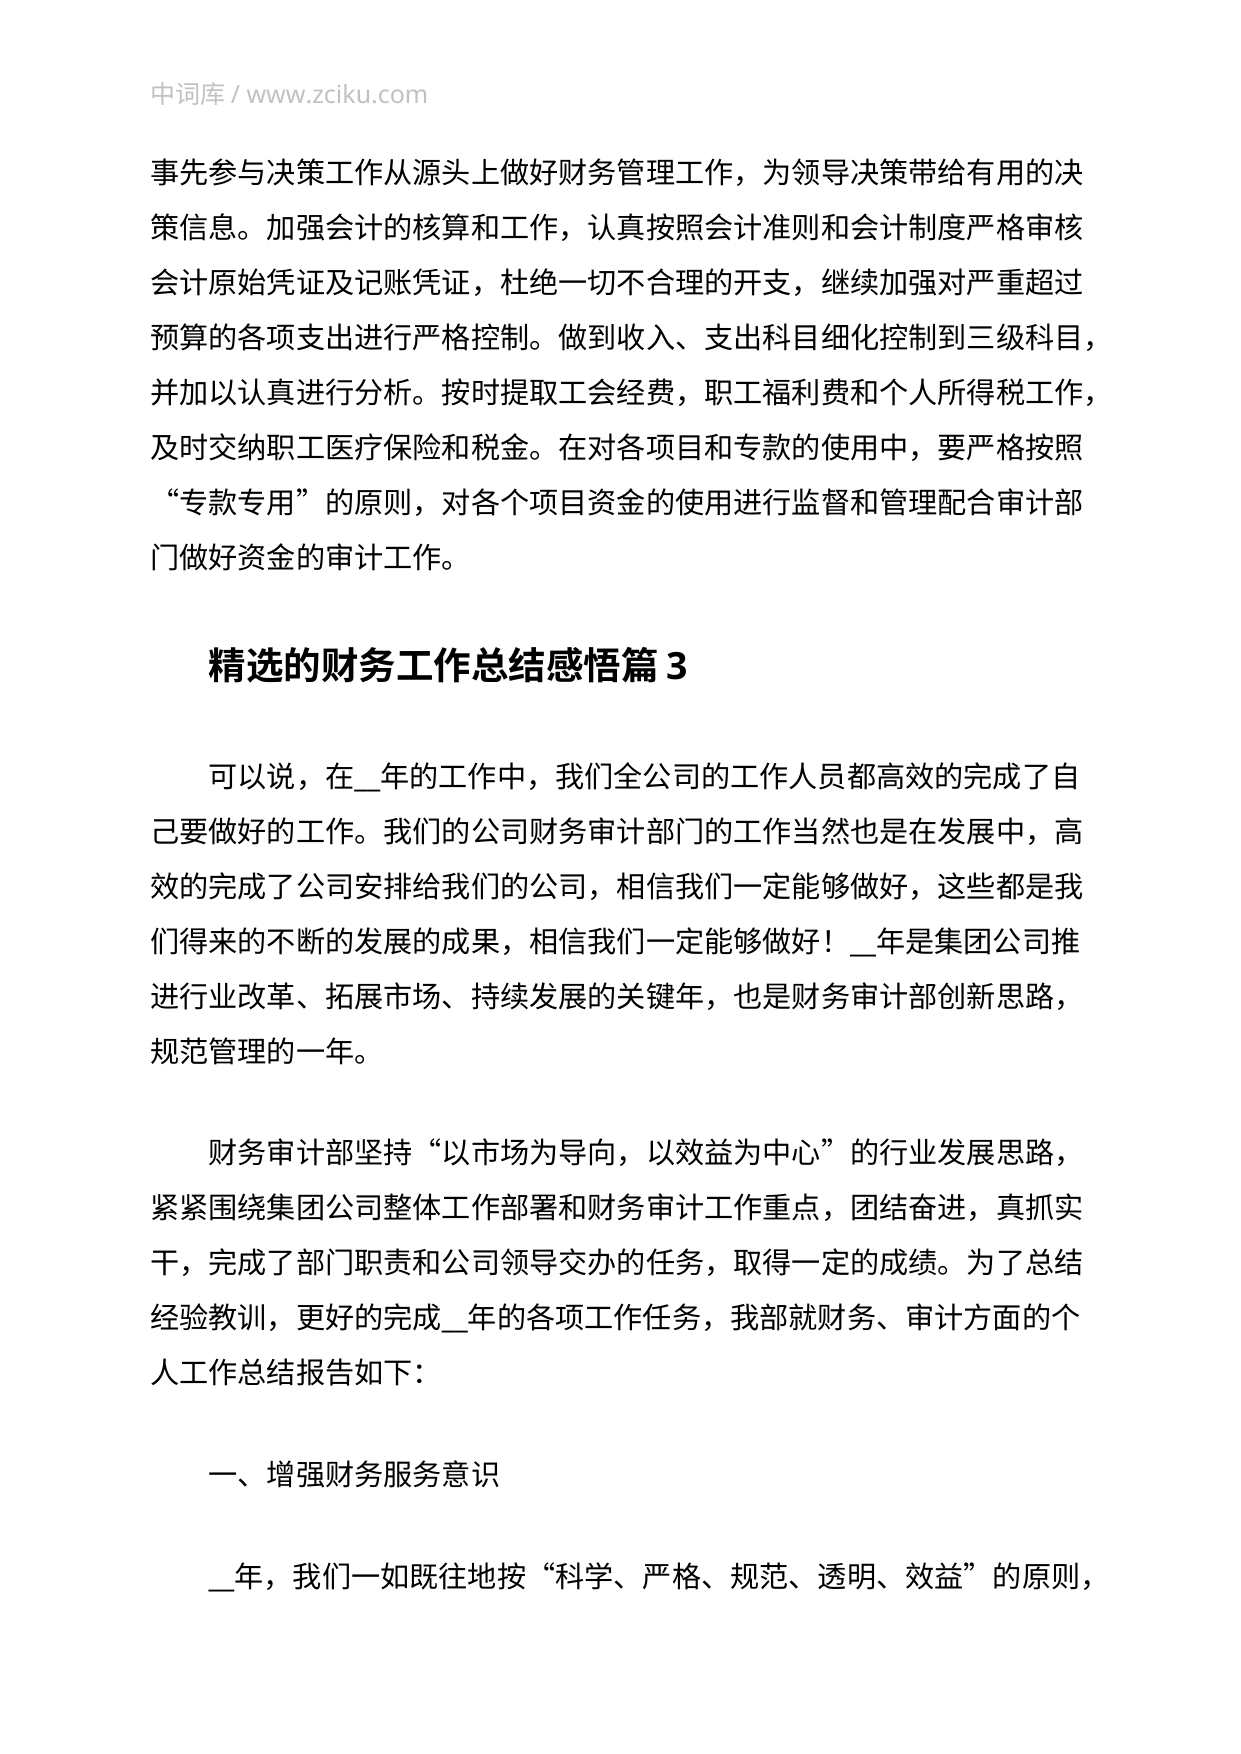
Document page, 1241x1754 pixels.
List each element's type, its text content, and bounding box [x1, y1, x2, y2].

text 精选的财务工作总结感悟篇3 [150, 636, 1090, 691]
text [150, 150, 1090, 577]
text 财务审计部坚持“以市场为导向，以效益为中心”的行业发展思路，紧紧围绕集团公司整体工作部署和财务审计工作重点，团结奋进，真抓实干，完成了部门职责和公司领导交办的任务，取得一定的成绩。为了总结经验教训，更好的完成__年的各项工作任务，我部就财务、审计方面的个人工作总结报告如下： [150, 1130, 1090, 1392]
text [150, 1553, 1090, 1596]
text 可以说，在__年的工作中，我们全公司的工作人员都高效的完成了自己要做好的工作。我们的公司财务审计部门的工作当然也是在发展中，高效的完成了公司安排给我们的公司，相信我们一定能够做好，这些都是我们得来的不断的发展的成果，相信我们一定能够做好！__年是集团公司推进行业改革、拓展市场、持续发展的关键年，也是财务审计部创新思路，规范管理的一年。 [150, 754, 1090, 1071]
text 一、增强财务服务意识 [150, 1452, 1090, 1494]
